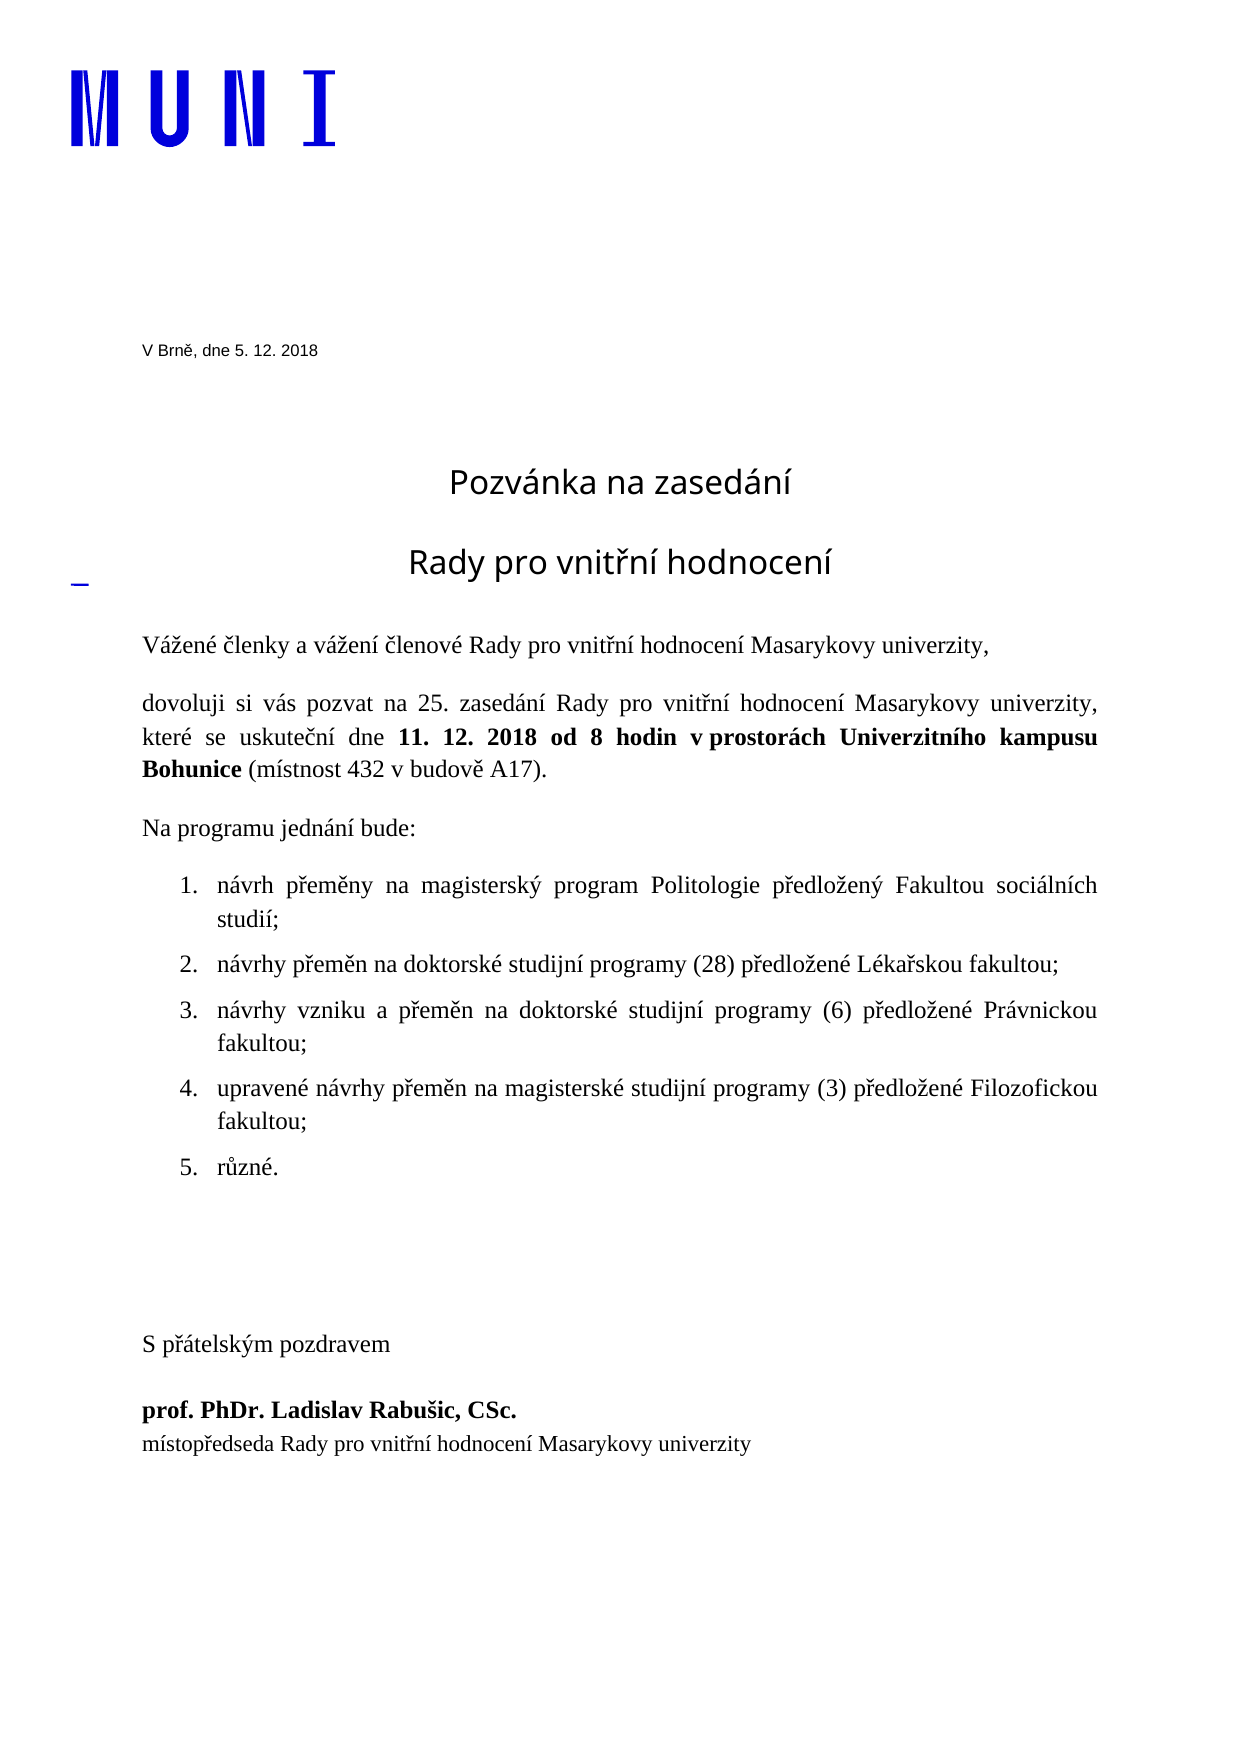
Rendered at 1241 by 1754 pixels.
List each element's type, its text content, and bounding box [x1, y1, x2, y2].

text místopředseda Rady pro vnitřní hodnocení Masarykovy univerzity [142, 1428, 1098, 1458]
text Na programu jednání bude: [142, 813, 1098, 841]
text Pozvánka na zasedání [142, 470, 1098, 500]
text S přátelským pozdravem [142, 1329, 1098, 1358]
list různé. [179, 1152, 1098, 1181]
text prof. PhDr. Ladislav Rabušic, CSc. [142, 1395, 1098, 1424]
text dovoluji si vás pozvat na 25. zasedání Rady pro vnitřní hodnocení Masarykovy univerzity, které se uskuteční dne 11. 12. 2018 od 8 hodin v prostorách Univerzitního kampusu Bohunice (místnost 432 v budově A17). [142, 688, 1098, 783]
list upravené návrhy přeměn na magisterské studijní programy (3) předložené Filozofickou fakultou; [179, 1073, 1098, 1135]
list návrhy přeměn na doktorské studijní programy (28) předložené Lékařskou fakultou; [179, 949, 1098, 978]
list návrhy vzniku a přeměn na doktorské studijní programy (6) předložené Právnickou fakultou; [179, 995, 1098, 1056]
text V Brně, dne 5. 12. 2018 [142, 333, 1098, 420]
list návrh přeměny na magisterský program Politologie předložený Fakultou sociálních studií; [179, 871, 1098, 932]
text Vážené členky a vážení členové Rady pro vnitřní hodnocení Masarykovy univerzity, [142, 631, 1098, 659]
text Rady pro vnitřní hodnocení [142, 550, 1098, 581]
